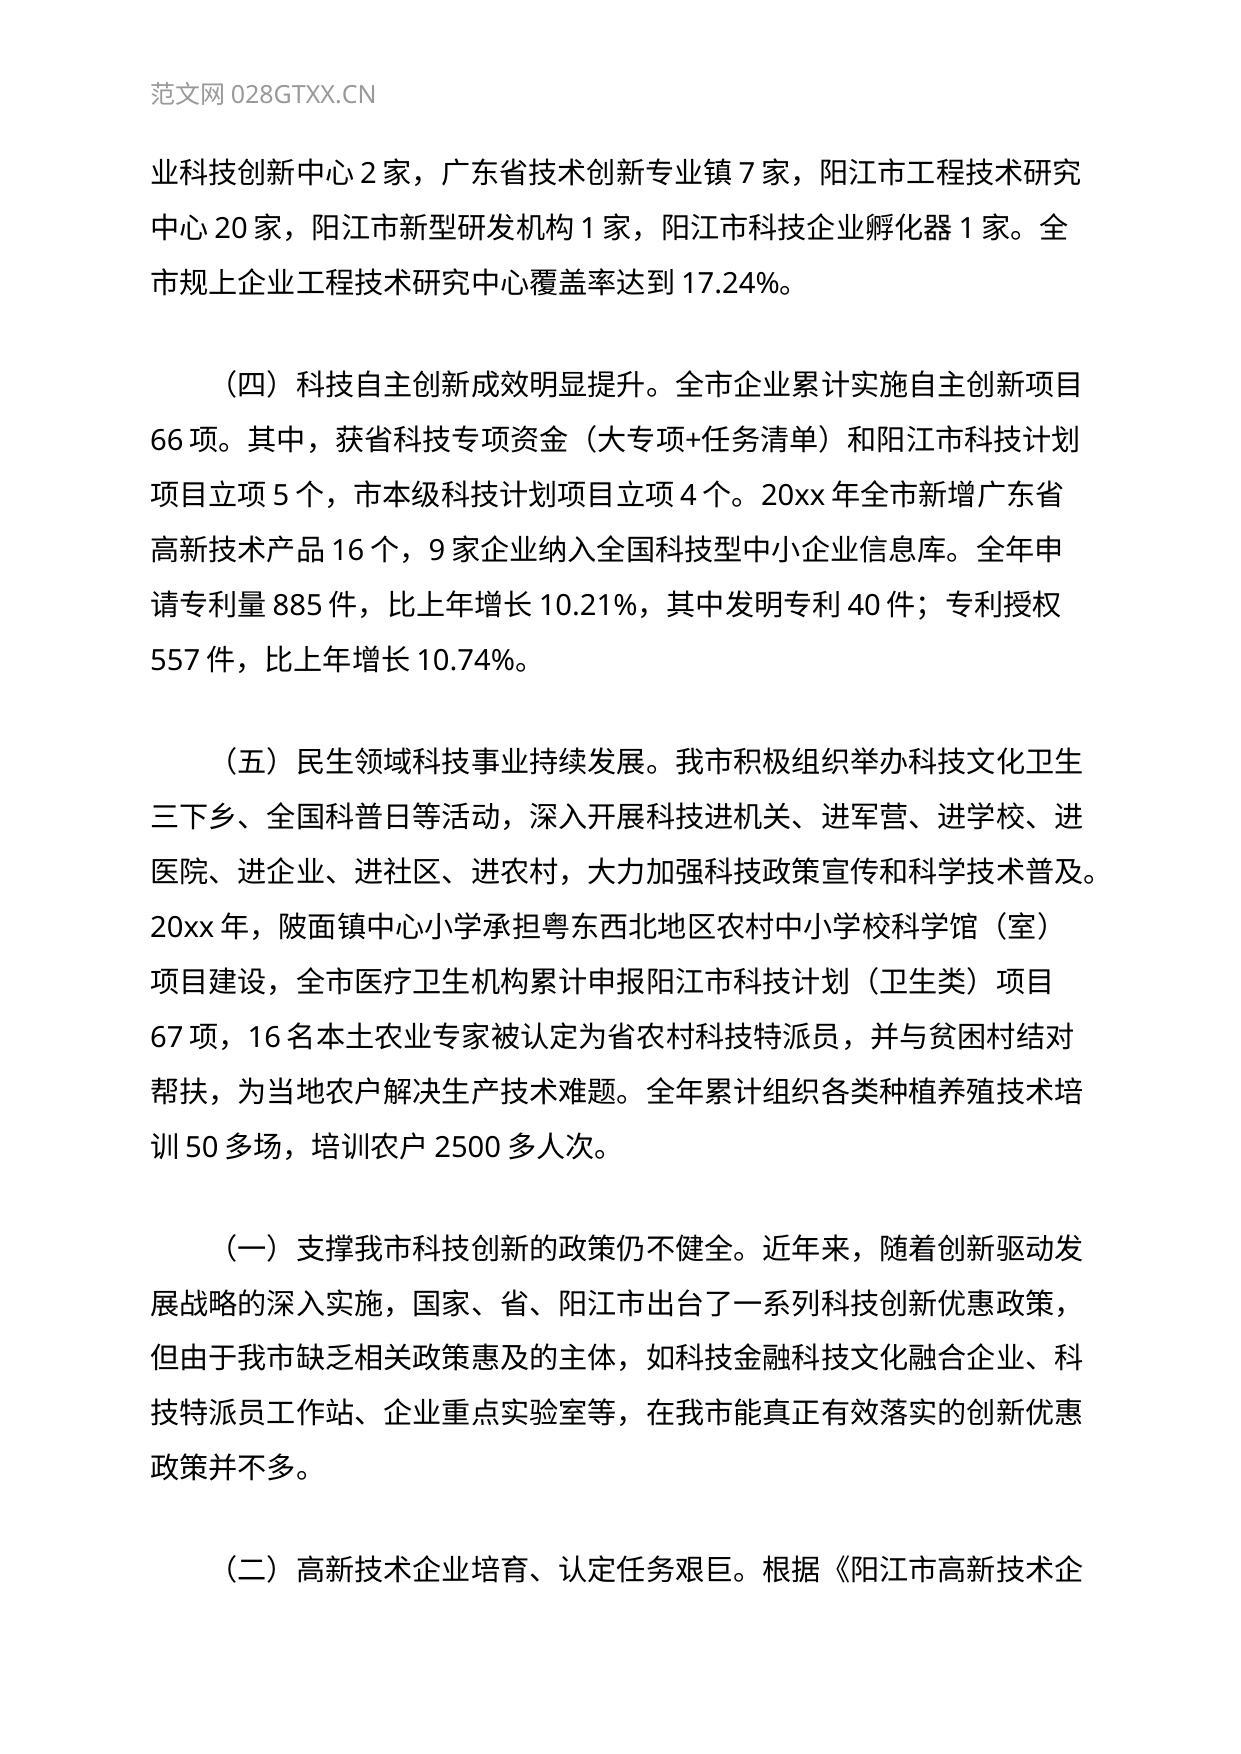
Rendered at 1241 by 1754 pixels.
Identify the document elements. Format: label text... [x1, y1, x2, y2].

text （四）科技自主创新成效明显提升。全市企业累计实施自主创新项目66项。其中，获省科技专项资金（大专项+任务清单）和阳江市科技计划项目立项5个，市本级科技计划项目立项4个。20xx年全市新增广东省高新技术产品16个，9家企业纳入全国科技型中小企业信息库。全年申请专利量885件，比上年增长10.21%，其中发明专利40件；专利授权557件，比上年增长10.74%。 [150, 362, 1090, 679]
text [150, 150, 1090, 302]
text （一）支撑我市科技创新的政策仍不健全。近年来，随着创新驱动发展战略的深入实施，国家、省、阳江市出台了一系列科技创新优惠政策，但由于我市缺乏相关政策惠及的主体，如科技金融科技文化融合企业、科技特派员工作站、企业重点实验室等，在我市能真正有效落实的创新优惠政策并不多。 [150, 1225, 1090, 1487]
text （五）民生领域科技事业持续发展。我市积极组织举办科技文化卫生三下乡、全国科普日等活动，深入开展科技进机关、进军营、进学校、进医院、进企业、进社区、进农村，大力加强科技政策宣传和科学技术普及。20xx年，陂面镇中心小学承担粤东西北地区农村中小学校科学馆（室）项目建设，全市医疗卫生机构累计申报阳江市科技计划（卫生类）项目67项，16名本土农业专家被认定为省农村科技特派员，并与贫困村结对帮扶，为当地农户解决生产技术难题。全年累计组织各类种植养殖技术培训50多场，培训农户2500多人次。 [150, 739, 1090, 1166]
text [150, 1547, 1090, 1589]
